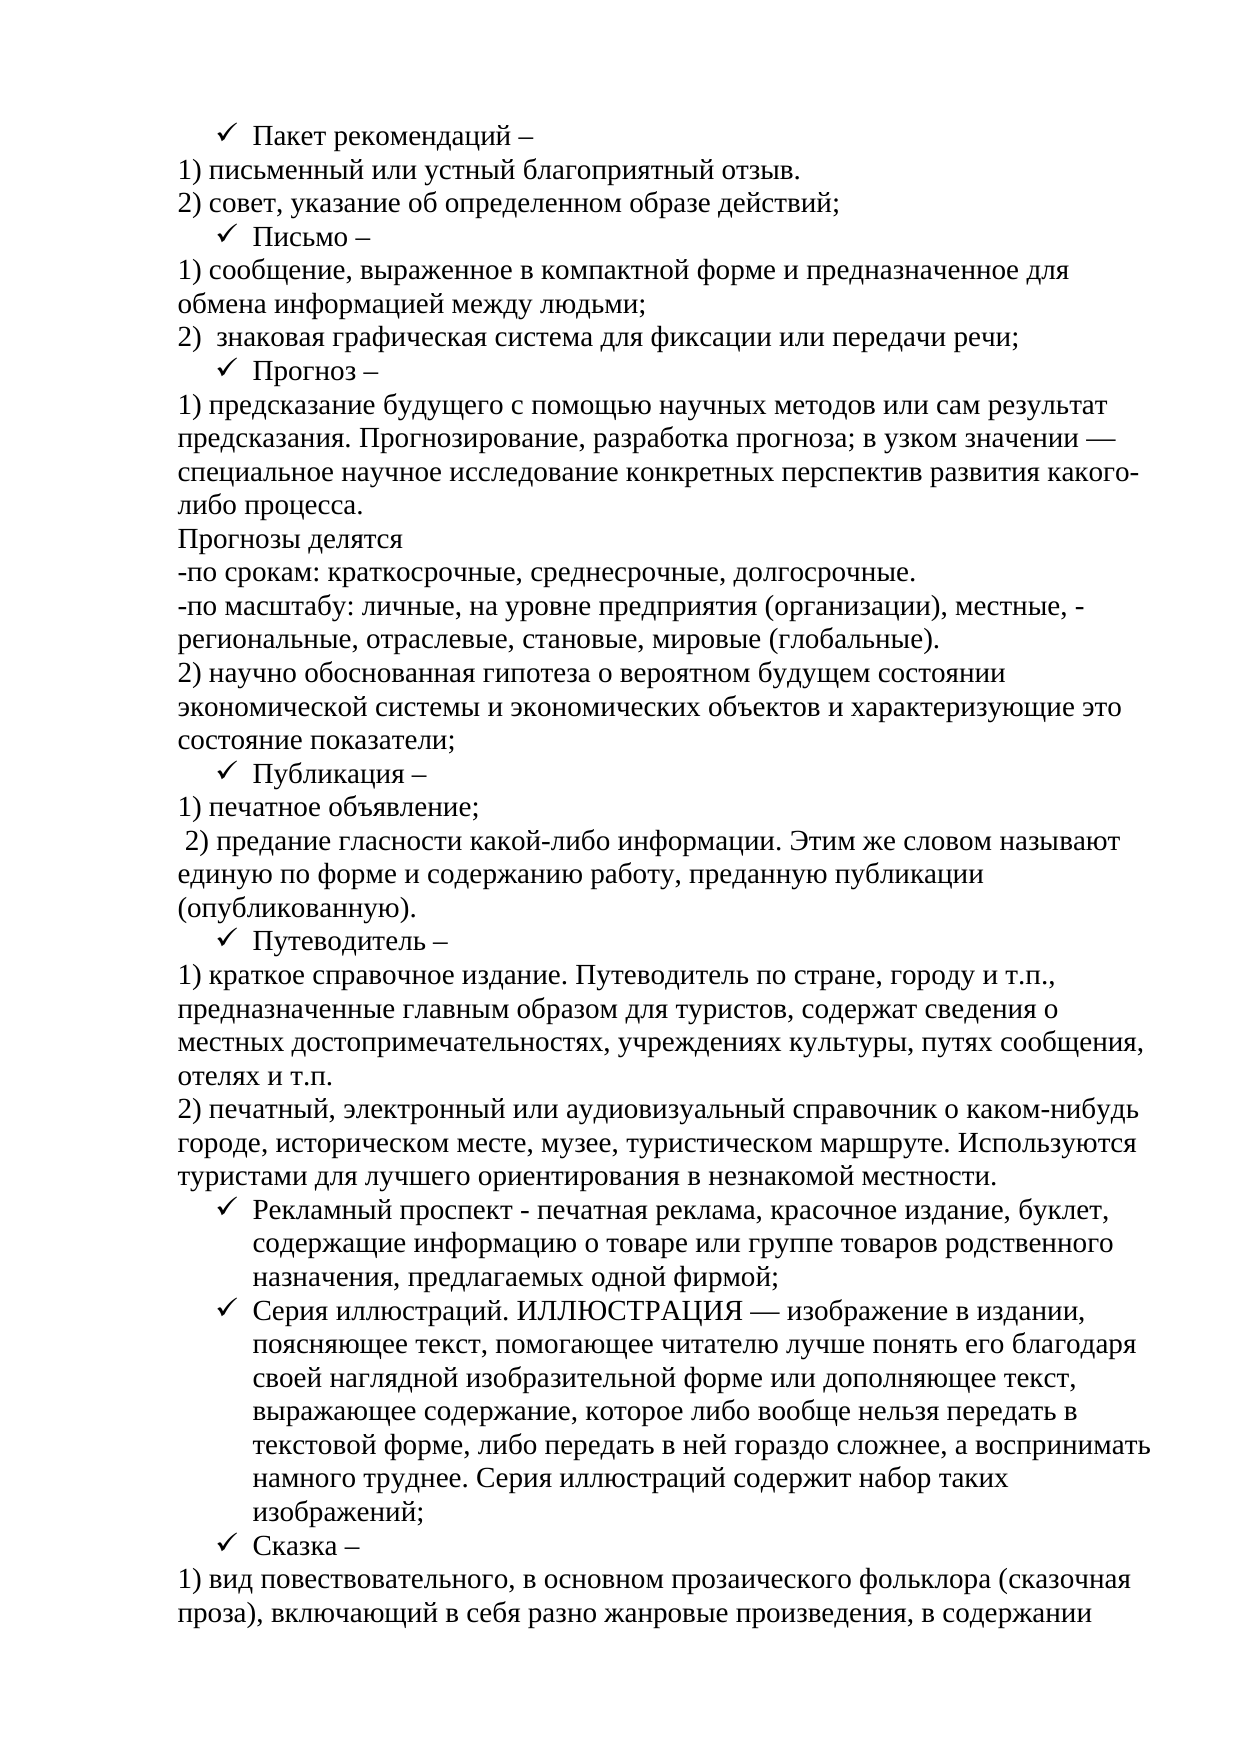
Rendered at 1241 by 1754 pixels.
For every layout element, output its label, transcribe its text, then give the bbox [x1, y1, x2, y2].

text 2) печатный, электронный или аудиовизуальный справочник о каком-нибудь городе, историческом месте, музее, туристическом маршруте. Используются туристами для лучшего ориентирования в незнакомой местности. [177, 1091, 1152, 1192]
list Рекламный проспект - печатная реклама, красочное издание, буклет, содержащие информацию о товаре или группе товаров родственного назначения, предлагаемых одной фирмой; [215, 1192, 1152, 1293]
text 1) краткое справочное издание. Путеводитель по стране, городу и т.п., предназначенные главным образом для туристов, содержат сведения о местных достопримечательностях, учреждениях культуры, путях сообщения, отелях и т.п. [177, 957, 1152, 1091]
text Прогнозы делятся [177, 521, 1152, 554]
list Сказка – [215, 1528, 1152, 1561]
list Прогноз – [215, 353, 1152, 387]
text 1) печатное объявление; [177, 789, 1152, 823]
text 1) предсказание будущего с помощью научных методов или сам результат предсказания. Прогнозирование, разработка прогноза; в узком значении — специальное научное исследование конкретных перспектив развития какого-либо процесса. [177, 387, 1152, 521]
list Серия иллюстраций. ИЛЛЮСТРАЦИЯ — изображение в издании, поясняющее текст, помогающее читателю лучше понять его благодаря своей наглядной изобразительной форме или дополняющее текст, выражающее содержание, которое либо вообще нельзя передать в текстовой форме, либо передать в ней гораздо сложнее, а воспринимать намного труднее. Серия иллюстраций содержит набор таких изображений; [215, 1293, 1152, 1528]
text 2) предание гласности какой-либо информации. Этим же словом называют единую по форме и содержанию работу, преданную публикации (опубликованную). [177, 823, 1152, 923]
text -по масштабу: личные, на уровне предприятия (организации), местные, -региональные, отраслевые, становые, мировые (глобальные). [177, 588, 1152, 655]
list Письмо – [215, 219, 1152, 252]
list Путеводитель – [215, 923, 1152, 957]
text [177, 1561, 1152, 1628]
text 2) научно обоснованная гипотеза о вероятном будущем состоянии экономической системы и экономических объектов и характеризующие это состояние показатели; [177, 655, 1152, 756]
list Публикация – [215, 756, 1152, 789]
text 2) совет, указание об определенном образе действий; [177, 185, 1152, 219]
text -по срокам: краткосрочные, среднесрочные, долгосрочные. [177, 554, 1152, 588]
text 1) сообщение, выраженное в компактной форме и предназначенное для обмена информацией между людьми; [177, 252, 1152, 319]
text 1) письменный или устный благоприятный отзыв. [177, 152, 1152, 185]
list Пакет рекомендаций – [215, 118, 1152, 152]
text 2) знаковая графическая система для фиксации или передачи речи; [177, 319, 1152, 353]
